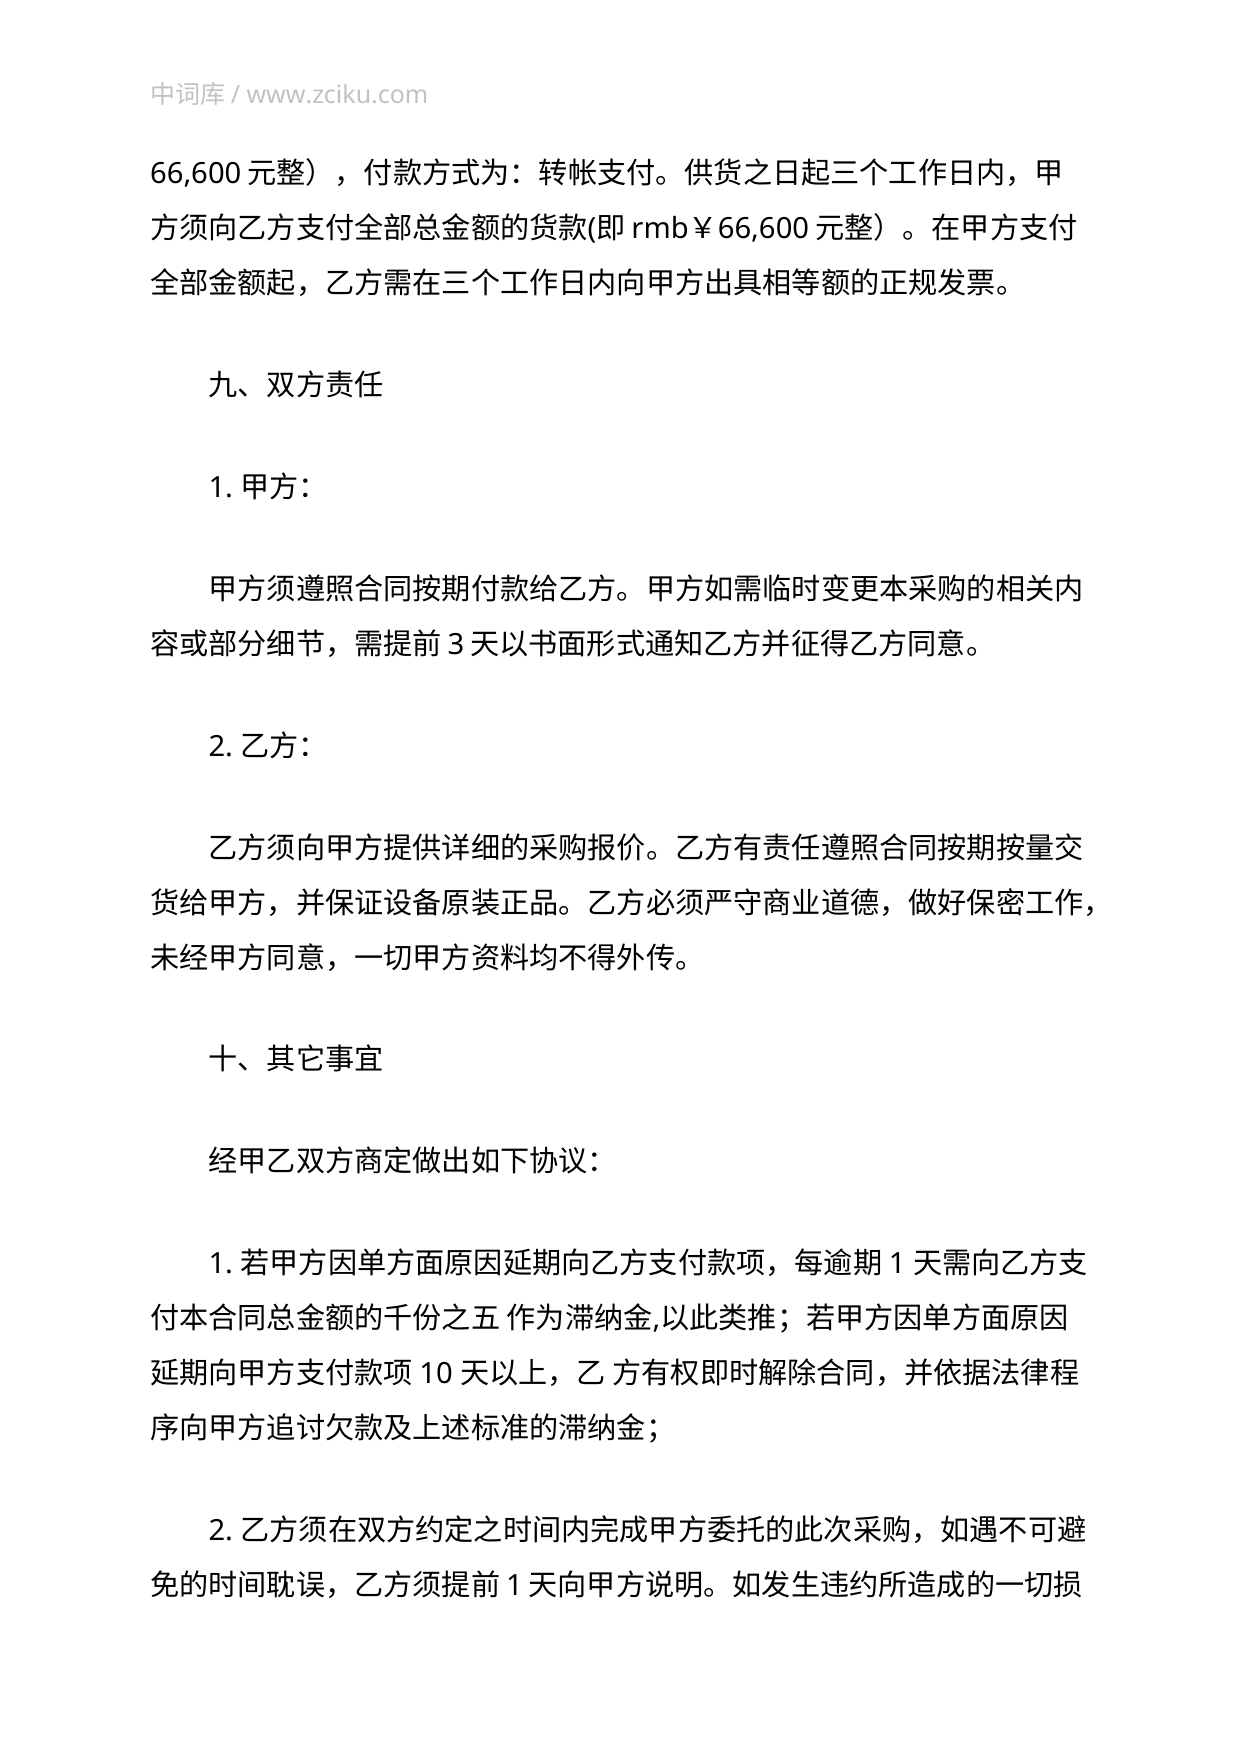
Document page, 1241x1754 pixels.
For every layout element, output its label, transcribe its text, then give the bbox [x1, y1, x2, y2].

text 十、其它事宜 [150, 1036, 1090, 1078]
text 甲方须遵照合同按期付款给乙方。甲方如需临时变更本采购的相关内容或部分细节，需提前3天以书面形式通知乙方并征得乙方同意。 [150, 566, 1090, 663]
text 1. 甲方： [150, 463, 1090, 506]
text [150, 1506, 1090, 1604]
text 1. 若甲方因单方面原因延期向乙方支付款项，每逾期 1 天需向乙方支付本合同总金额的千份之五 作为滞纳金,以此类推；若甲方因单方面原因延期向甲方支付款项 10 天以上，乙 方有权即时解除合同，并依据法律程序向甲方追讨欠款及上述标准的滞纳金； [150, 1239, 1090, 1447]
text 经甲乙双方商定做出如下协议： [150, 1138, 1090, 1180]
text 九、双方责任 [150, 362, 1090, 404]
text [150, 150, 1090, 302]
text 2. 乙方： [150, 722, 1090, 765]
text 乙方须向甲方提供详细的采购报价。乙方有责任遵照合同按期按量交货给甲方，并保证设备原装正品。乙方必须严守商业道德，做好保密工作，未经甲方同意，一切甲方资料均不得外传。 [150, 824, 1090, 976]
